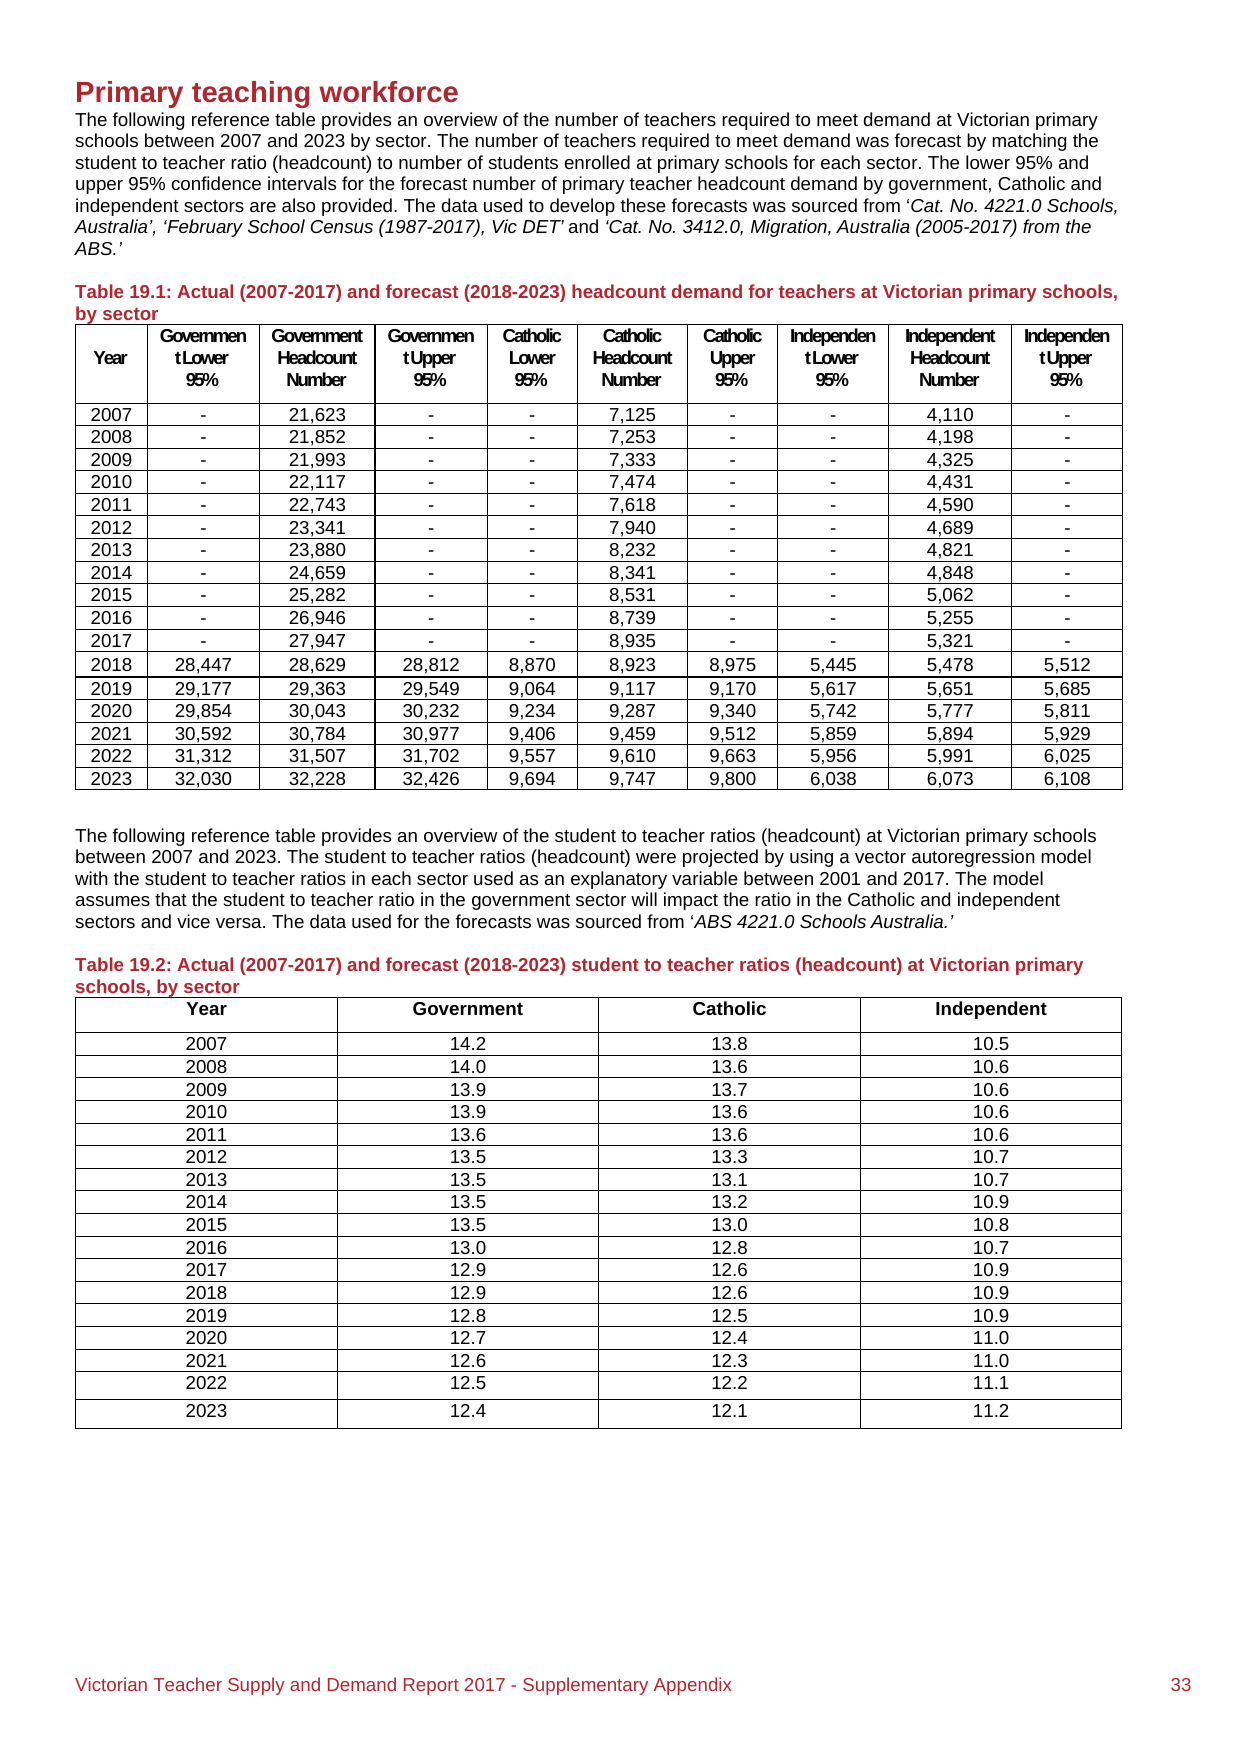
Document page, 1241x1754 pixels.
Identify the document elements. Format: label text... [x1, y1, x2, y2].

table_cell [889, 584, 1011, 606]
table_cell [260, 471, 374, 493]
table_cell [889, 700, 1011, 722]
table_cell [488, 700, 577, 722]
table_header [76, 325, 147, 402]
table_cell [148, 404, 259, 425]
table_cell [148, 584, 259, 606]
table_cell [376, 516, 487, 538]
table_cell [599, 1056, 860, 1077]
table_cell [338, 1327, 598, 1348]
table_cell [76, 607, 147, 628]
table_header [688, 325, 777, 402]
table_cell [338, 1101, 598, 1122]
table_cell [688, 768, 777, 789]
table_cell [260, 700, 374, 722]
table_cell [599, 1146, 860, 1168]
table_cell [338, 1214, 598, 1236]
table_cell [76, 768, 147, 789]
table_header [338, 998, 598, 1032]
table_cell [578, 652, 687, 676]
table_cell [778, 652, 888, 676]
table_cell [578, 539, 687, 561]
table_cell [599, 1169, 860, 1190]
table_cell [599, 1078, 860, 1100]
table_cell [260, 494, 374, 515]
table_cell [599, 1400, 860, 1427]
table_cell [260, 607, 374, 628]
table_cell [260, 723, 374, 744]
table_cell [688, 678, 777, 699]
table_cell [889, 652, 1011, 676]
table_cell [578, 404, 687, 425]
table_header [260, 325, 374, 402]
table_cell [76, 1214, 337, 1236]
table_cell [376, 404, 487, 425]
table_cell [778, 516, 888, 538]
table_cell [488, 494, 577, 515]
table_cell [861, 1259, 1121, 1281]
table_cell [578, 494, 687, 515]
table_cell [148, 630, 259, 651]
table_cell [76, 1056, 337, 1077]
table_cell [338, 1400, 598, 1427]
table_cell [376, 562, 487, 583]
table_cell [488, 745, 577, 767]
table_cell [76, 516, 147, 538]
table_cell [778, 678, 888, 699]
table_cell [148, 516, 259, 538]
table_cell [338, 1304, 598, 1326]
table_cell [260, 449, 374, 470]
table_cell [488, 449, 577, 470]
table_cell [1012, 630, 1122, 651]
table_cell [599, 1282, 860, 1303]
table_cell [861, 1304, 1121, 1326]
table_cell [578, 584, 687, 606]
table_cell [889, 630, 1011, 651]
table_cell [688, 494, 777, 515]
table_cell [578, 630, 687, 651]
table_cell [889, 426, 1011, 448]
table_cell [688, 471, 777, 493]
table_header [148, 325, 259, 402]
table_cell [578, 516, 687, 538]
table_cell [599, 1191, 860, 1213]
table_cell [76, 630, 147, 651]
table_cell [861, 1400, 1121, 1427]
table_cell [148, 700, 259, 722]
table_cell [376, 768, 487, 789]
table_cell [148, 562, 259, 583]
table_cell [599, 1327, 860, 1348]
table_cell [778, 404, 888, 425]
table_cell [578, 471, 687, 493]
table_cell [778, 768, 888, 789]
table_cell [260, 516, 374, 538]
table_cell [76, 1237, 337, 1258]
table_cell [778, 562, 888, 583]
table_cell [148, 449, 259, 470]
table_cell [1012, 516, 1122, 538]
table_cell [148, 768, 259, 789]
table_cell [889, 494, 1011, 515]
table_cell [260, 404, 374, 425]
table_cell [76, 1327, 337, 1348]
subtitle Primary teaching workforce [75, 75, 1122, 108]
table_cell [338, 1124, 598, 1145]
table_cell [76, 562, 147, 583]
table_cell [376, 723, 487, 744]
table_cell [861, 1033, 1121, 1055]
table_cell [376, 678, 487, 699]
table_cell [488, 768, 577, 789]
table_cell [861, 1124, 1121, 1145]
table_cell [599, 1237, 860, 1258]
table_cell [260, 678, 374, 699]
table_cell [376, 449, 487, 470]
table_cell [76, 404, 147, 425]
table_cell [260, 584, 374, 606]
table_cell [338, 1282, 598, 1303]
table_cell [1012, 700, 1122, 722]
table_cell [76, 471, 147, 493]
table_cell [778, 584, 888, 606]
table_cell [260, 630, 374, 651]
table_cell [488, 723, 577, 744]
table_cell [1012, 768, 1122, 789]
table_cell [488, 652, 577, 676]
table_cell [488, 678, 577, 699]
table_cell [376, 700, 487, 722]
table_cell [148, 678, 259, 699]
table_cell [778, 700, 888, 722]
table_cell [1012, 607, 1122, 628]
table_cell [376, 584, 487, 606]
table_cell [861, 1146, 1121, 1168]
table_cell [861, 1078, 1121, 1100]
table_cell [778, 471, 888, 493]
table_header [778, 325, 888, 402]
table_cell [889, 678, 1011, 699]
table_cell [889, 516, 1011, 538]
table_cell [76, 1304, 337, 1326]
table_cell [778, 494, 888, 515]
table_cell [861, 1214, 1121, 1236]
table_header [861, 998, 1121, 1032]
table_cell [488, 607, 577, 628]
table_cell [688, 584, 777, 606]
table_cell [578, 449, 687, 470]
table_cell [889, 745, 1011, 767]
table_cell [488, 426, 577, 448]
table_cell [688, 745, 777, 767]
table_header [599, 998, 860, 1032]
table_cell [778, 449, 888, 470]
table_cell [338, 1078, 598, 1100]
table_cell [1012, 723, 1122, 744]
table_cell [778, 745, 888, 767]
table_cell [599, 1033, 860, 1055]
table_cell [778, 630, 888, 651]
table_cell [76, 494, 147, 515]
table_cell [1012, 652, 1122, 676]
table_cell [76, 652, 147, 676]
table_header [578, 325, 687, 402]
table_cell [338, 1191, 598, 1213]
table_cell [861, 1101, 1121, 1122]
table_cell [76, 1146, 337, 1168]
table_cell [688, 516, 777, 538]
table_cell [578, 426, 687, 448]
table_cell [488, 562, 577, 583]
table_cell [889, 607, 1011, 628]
text The following reference table provides an overview of the student to teacher ratios (headcount) at Victorian primary schools between 2007 and 2023. The student to teacher ratios (headcount) were projected by using a vector autoregression model with the student to teacher ratios in each sector used as an explanatory variable between 2001 and 2017. The model assumes that the student to teacher ratio in the government sector will impact the ratio in the Catholic and independent sectors and vice versa. The data used for the forecasts was sourced from ‘ABS 4221.0 Schools Australia.’ [75, 824, 1122, 932]
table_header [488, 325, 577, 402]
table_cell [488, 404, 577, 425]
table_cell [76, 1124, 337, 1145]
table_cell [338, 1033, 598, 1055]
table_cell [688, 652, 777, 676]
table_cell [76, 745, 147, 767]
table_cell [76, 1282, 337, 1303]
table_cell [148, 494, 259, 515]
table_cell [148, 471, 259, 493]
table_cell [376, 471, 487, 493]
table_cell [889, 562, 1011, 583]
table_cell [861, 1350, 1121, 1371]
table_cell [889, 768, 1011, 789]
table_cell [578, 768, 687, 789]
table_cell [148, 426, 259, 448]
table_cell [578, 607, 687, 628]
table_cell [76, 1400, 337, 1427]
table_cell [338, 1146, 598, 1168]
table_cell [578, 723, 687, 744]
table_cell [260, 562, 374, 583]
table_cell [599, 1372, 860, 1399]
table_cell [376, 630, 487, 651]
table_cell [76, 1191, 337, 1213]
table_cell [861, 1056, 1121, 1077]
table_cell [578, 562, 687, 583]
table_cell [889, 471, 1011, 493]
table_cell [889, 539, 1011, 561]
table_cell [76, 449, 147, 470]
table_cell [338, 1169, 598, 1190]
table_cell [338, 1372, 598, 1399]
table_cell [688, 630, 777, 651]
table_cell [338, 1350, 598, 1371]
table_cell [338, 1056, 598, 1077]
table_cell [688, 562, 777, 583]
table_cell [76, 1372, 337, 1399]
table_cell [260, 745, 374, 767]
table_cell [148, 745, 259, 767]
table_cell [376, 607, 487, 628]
subtitle Table 19.1: Actual (2007-2017) and forecast (2018-2023) headcount demand for teachers at Victorian primary schools, by sector [75, 281, 1122, 324]
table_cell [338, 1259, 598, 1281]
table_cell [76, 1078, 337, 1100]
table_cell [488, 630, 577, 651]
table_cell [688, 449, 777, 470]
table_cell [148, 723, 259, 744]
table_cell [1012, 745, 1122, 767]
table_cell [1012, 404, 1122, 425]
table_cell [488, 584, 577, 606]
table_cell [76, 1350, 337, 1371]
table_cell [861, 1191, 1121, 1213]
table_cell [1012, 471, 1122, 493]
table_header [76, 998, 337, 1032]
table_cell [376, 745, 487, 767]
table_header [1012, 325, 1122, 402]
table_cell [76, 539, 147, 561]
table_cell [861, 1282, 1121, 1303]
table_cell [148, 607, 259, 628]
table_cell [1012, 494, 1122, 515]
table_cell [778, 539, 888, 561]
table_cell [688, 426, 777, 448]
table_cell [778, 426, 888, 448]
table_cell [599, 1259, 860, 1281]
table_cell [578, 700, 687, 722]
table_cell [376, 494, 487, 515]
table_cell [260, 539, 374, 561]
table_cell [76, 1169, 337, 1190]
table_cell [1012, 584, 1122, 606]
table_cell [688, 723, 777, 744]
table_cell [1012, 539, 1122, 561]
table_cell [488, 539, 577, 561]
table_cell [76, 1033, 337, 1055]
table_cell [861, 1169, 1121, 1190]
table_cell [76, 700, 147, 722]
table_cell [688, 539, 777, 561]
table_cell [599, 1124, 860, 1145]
text The following reference table provides an overview of the number of teachers required to meet demand at Victorian primary schools between 2007 and 2023 by sector. The number of teachers required to meet demand was forecast by matching the student to teacher ratio (headcount) to number of students enrolled at primary schools for each sector. The lower 95% and upper 95% confidence intervals for the forecast number of primary teacher headcount demand by government, Catholic and independent sectors are also provided. The data used to develop these forecasts was sourced from ‘Cat. No. 4221.0 Schools, Australia’, ‘February School Census (1987-2017), Vic DET’ and ‘Cat. No. 3412.0, Migration, Australia (2005-2017) from the ABS.’ [75, 108, 1122, 259]
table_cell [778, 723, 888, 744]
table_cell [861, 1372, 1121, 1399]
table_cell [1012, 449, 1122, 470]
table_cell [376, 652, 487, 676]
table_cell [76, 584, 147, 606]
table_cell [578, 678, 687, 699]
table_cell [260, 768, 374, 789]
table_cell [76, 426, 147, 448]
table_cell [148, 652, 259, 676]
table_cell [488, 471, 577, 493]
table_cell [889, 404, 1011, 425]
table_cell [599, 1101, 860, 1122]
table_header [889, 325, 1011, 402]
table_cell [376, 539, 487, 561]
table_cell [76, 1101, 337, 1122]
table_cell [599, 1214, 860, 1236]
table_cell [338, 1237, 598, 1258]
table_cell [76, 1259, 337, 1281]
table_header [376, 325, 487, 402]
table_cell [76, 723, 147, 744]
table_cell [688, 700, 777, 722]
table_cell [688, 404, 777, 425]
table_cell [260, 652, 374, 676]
subtitle Table 19.2: Actual (2007-2017) and forecast (2018-2023) student to teacher ratios (headcount) at Victorian primary schools, by sector [75, 954, 1122, 997]
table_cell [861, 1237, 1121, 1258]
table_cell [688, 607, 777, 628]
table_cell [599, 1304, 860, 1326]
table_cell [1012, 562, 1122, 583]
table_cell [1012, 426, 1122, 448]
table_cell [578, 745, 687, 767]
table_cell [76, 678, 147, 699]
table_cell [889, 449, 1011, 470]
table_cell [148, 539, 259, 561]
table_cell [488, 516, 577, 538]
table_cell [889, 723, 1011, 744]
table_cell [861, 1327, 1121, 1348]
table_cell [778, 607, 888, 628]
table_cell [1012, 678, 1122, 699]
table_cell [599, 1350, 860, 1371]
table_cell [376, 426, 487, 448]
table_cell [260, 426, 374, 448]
